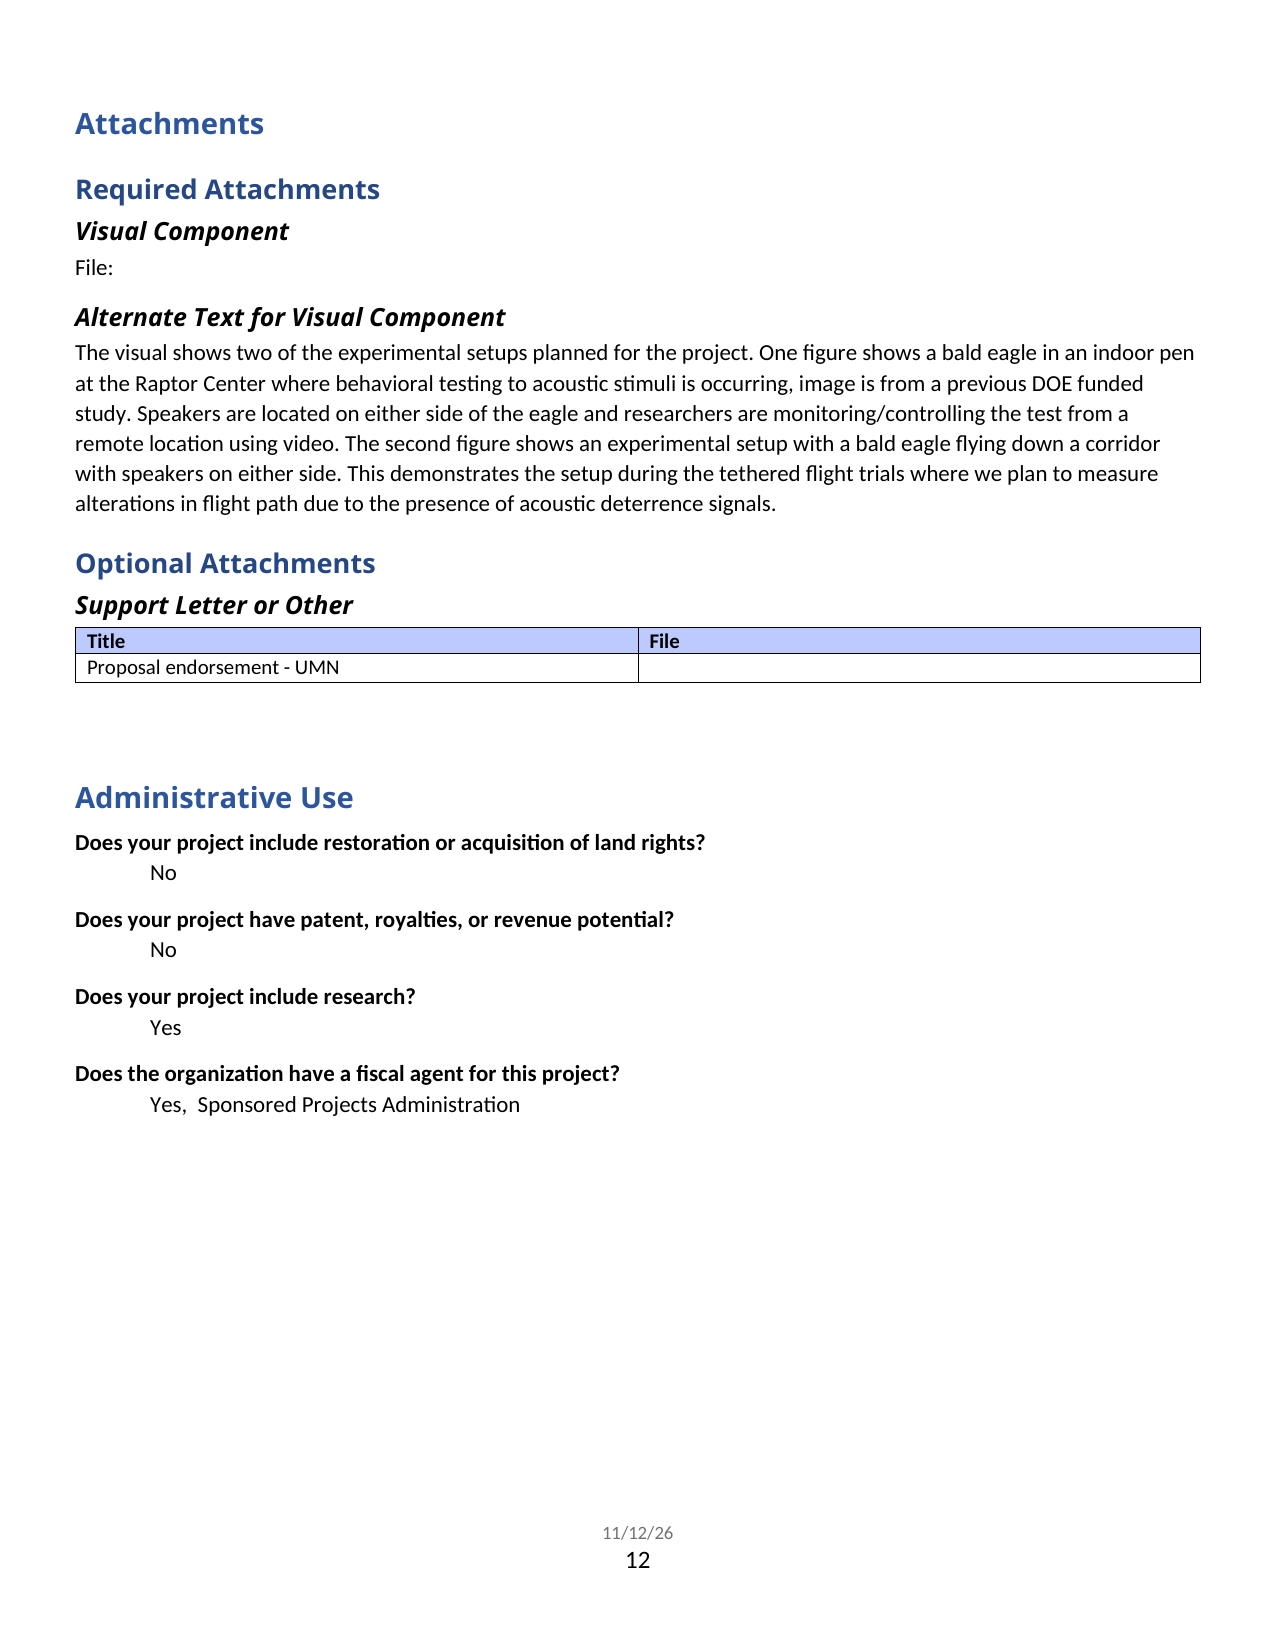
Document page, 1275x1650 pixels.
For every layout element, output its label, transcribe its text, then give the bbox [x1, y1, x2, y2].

text Does your project include restoration or acquisition of land rights? No [75, 828, 1200, 886]
table_cell Proposal endorsement - UMN [76, 654, 638, 682]
subtitle Optional Attachments [75, 545, 1200, 582]
text Does the organization have a fiscal agent for this project? Yes, Sponsored Projects Administration [75, 1059, 1200, 1118]
subtitle Attachments [75, 103, 1200, 143]
text Does your project include research? Yes [75, 982, 1200, 1041]
table_header Title [76, 628, 638, 653]
subtitle Support Letter or Other [75, 588, 1200, 622]
subtitle Visual Component [75, 214, 1200, 248]
text File: [75, 253, 1200, 281]
subtitle Alternate Text for Visual Component [75, 300, 1200, 334]
text The visual shows two of the experimental setups planned for the project. One figure shows a bald eagle in an indoor pen at the Raptor Center where behavioral testing to acoustic stimuli is occurring, image is from a previous DOE funded study. Speakers are located on either side of the eagle and researchers are monitoring/controlling the test from a remote location using video. The second figure shows an experimental setup with a bald eagle flying down a corridor with speakers on either side. This demonstrates the setup during the tethered flight trials where we plan to measure alterations in flight path due to the presence of acoustic deterrence signals. [75, 338, 1200, 518]
table_cell [639, 654, 1200, 682]
subtitle Required Attachments [75, 171, 1200, 208]
subtitle Administrative Use [75, 777, 1200, 817]
table_header File [639, 628, 1200, 653]
text Does your project have patent, royalties, or revenue potential? No [75, 905, 1200, 963]
